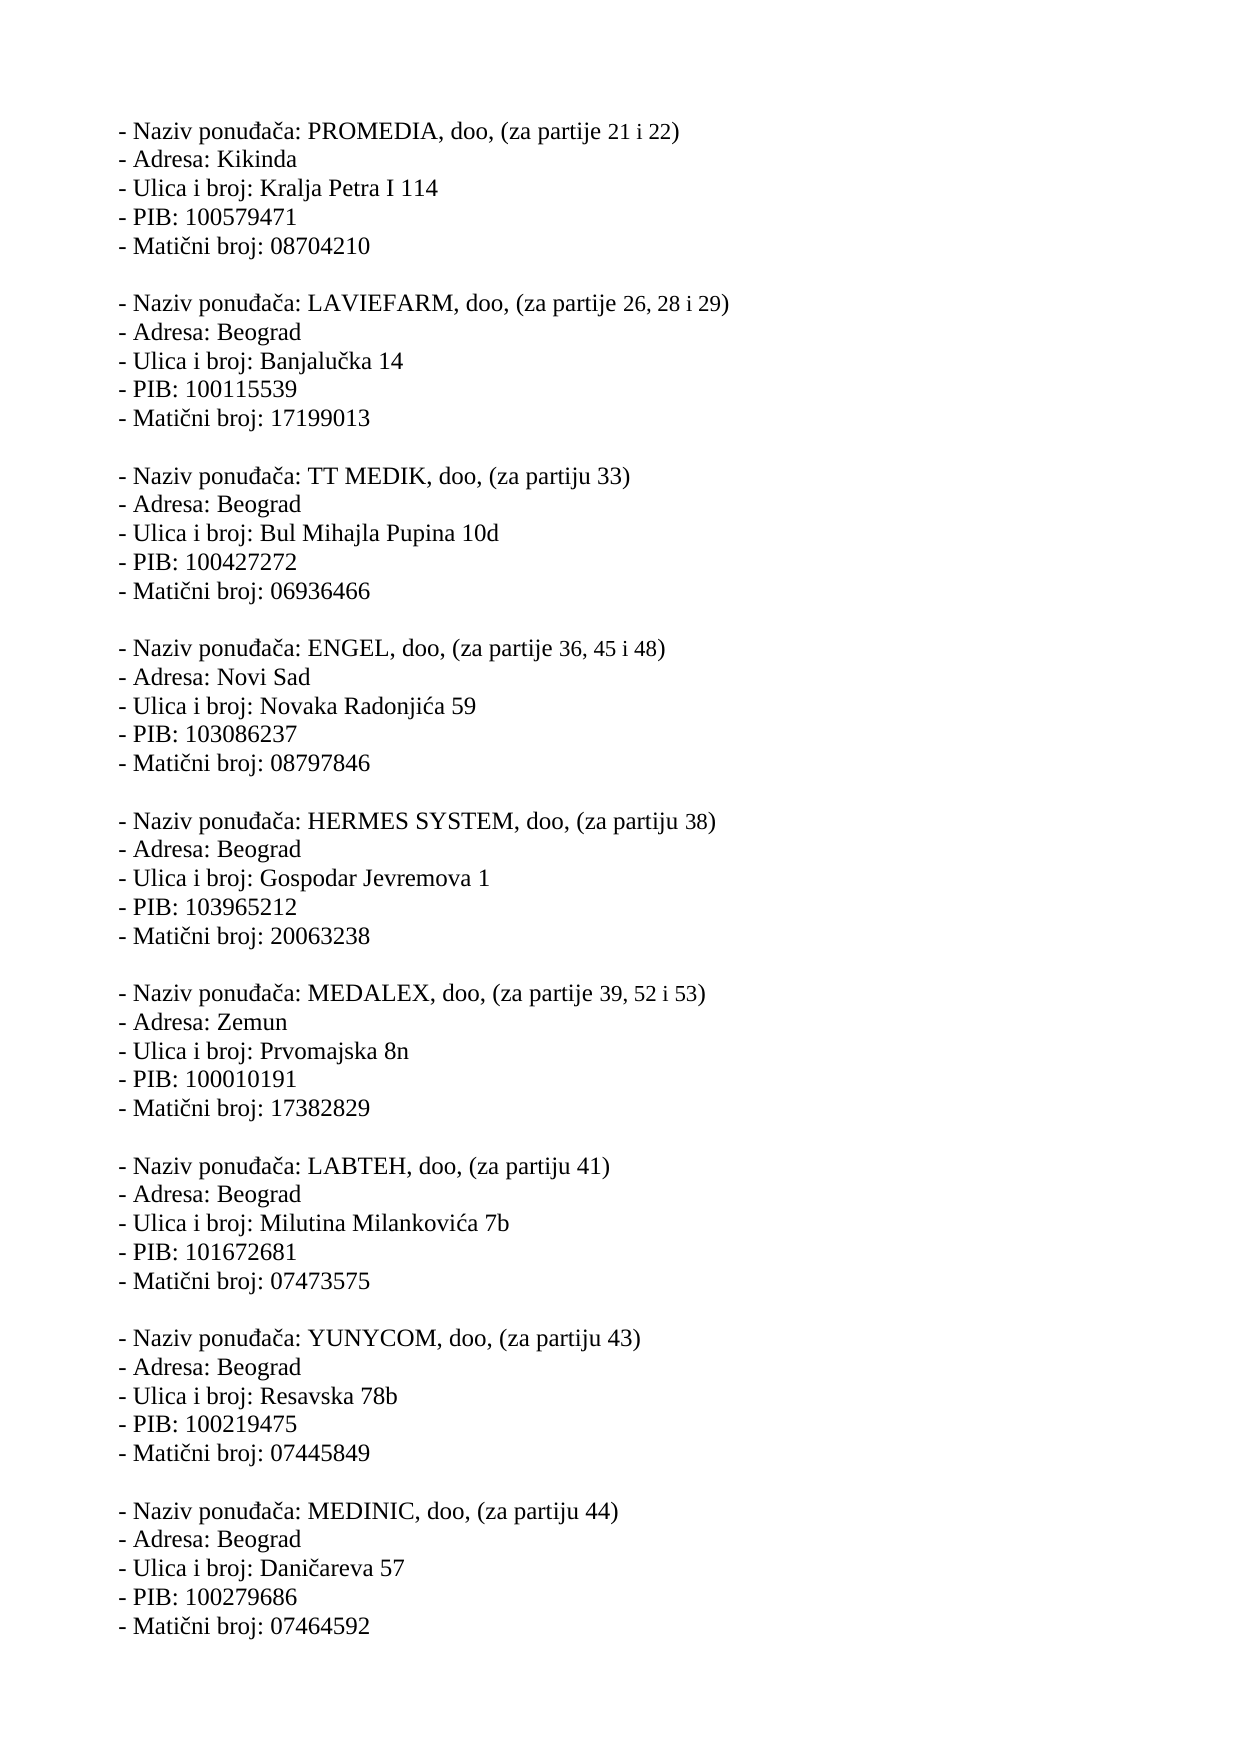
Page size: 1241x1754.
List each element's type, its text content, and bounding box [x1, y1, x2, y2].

text - Naziv ponuđača: ENGEL, doo, (za partije 36, 45 i 48) [118, 633, 1122, 662]
text - Ulica i broj: Kralja Petra I 114 [118, 173, 1122, 202]
text - PIB: 100579471 [118, 202, 1122, 231]
text - Naziv ponuđača: MEDINIC, doo, (za partiju 44) [118, 1496, 1122, 1524]
text - PIB: 100279686 [118, 1582, 1122, 1611]
text - Matični broj: 07445849 [118, 1438, 1122, 1467]
text - Adresa: Beograd [118, 317, 1122, 346]
text - Matični broj: 17199013 [118, 403, 1122, 432]
text - PIB: 100427272 [118, 547, 1122, 576]
text - Matični broj: 07464592 [118, 1611, 1122, 1639]
text - Naziv ponuđača: YUNYCOM, doo, (za partiju 43) [118, 1323, 1122, 1352]
text - Naziv ponuđača: HERMES SYSTEM, doo, (za partiju 38) [118, 806, 1122, 834]
text - PIB: 100115539 [118, 374, 1122, 403]
text - Matični broj: 08704210 [118, 231, 1122, 259]
text - Naziv ponuđača: PROMEDIA, doo, (za partije 21 i 22) [118, 116, 1122, 144]
text - Ulica i broj: Gospodar Jevremova 1 [118, 863, 1122, 892]
text - PIB: 100219475 [118, 1409, 1122, 1438]
text - Naziv ponuđača: LAVIEFARM, doo, (za partije 26, 28 i 29) [118, 288, 1122, 317]
text - Ulica i broj: Novaka Radonjića 59 [118, 691, 1122, 719]
text - Matični broj: 17382829 [118, 1093, 1122, 1122]
text - Adresa: Beograd [118, 1179, 1122, 1208]
text - Ulica i broj: Prvomajska 8n [118, 1036, 1122, 1064]
text - Matični broj: 07473575 [118, 1266, 1122, 1294]
text - PIB: 101672681 [118, 1237, 1122, 1266]
text - Adresa: Zemun [118, 1007, 1122, 1036]
text - Ulica i broj: Banjalučka 14 [118, 346, 1122, 374]
text - PIB: 100010191 [118, 1064, 1122, 1093]
text - PIB: 103965212 [118, 892, 1122, 921]
text - Adresa: Beograd [118, 489, 1122, 518]
text - Ulica i broj: Daničareva 57 [118, 1553, 1122, 1582]
text - Adresa: Beograd [118, 1352, 1122, 1381]
text - Matični broj: 06936466 [118, 576, 1122, 604]
text - Ulica i broj: Bul Mihajla Pupina 10d [118, 518, 1122, 547]
text - Matični broj: 08797846 [118, 748, 1122, 777]
text - Adresa: Beograd [118, 834, 1122, 863]
text - Naziv ponuđača: LABTEH, doo, (za partiju 41) [118, 1151, 1122, 1179]
text - Naziv ponuđača: TT MEDIK, doo, (za partiju 33) [118, 461, 1122, 489]
text - Adresa: Beograd [118, 1524, 1122, 1553]
text - Naziv ponuđača: MEDALEX, doo, (za partije 39, 52 i 53) [118, 978, 1122, 1007]
text - Ulica i broj: Resavska 78b [118, 1381, 1122, 1409]
text - Ulica i broj: Milutina Milankovića 7b [118, 1208, 1122, 1237]
text - Adresa: Kikinda [118, 144, 1122, 173]
text - Matični broj: 20063238 [118, 921, 1122, 949]
text - Adresa: Novi Sad [118, 662, 1122, 691]
text - PIB: 103086237 [118, 719, 1122, 748]
